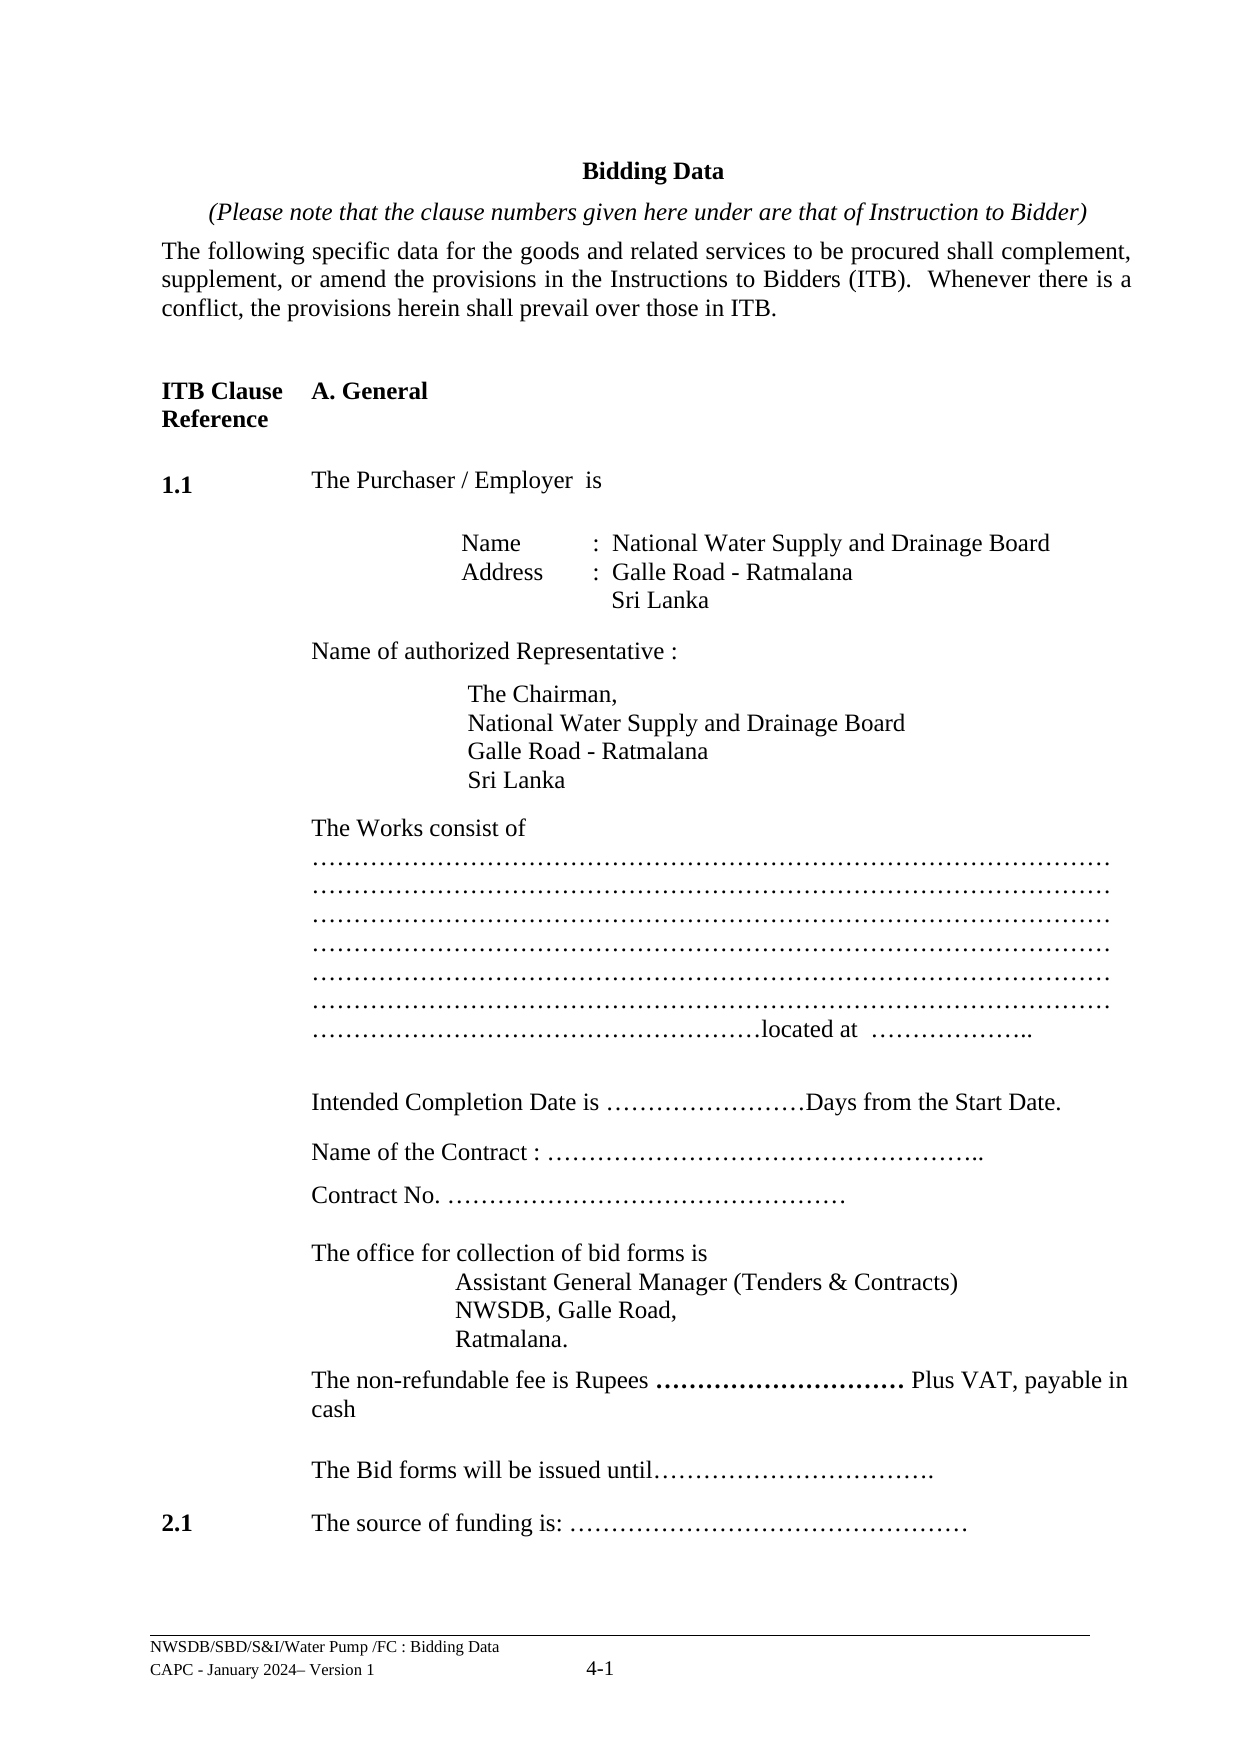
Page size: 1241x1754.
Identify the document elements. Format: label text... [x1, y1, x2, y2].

table_header Bidding Data (Please note that the clause numbers given here under are that of Instruction to Bidder) The following specific data for the goods and related services to be procured shall complement, supplement, or amend the provisions in the Instructions to Bidders (ITB). Whenever there is a conflict, the provisions herein shall prevail over those in ITB. [150, 131, 1144, 322]
table_cell 1.1 [150, 433, 300, 1484]
table_header 2.1 [150, 1508, 300, 1564]
table_cell The Purchaser / Employer is Name : National Water Supply and Drainage Board Address : Galle Road - Ratmalana Sri Lanka Name of authorized Representative : The Chairman, National Water Supply and Drainage Board Galle Road - Ratmalana Sri Lanka The Works consist of ………………………………………………………………………………………………………………………………………………………………………………………………………………………………………………………………………………………………………………………………………………………………………………………………………………………………………………………………………………………………………………………………………………………………………………located at ……………….. Intended Completion Date is ……………………Days from the Start Date. Name of the Contract : …………………………………………….. Contract No. ………………………………………… The office for collection of bid forms is Assistant General Manager (Tenders & Contracts) NWSDB, Galle Road, Ratmalana. The non-refundable fee is Rupees ………………………… Plus VAT, payable in cash The Bid forms will be issued until……………………………. [300, 433, 1144, 1484]
table_header The source of funding is: ………………………………………… [300, 1508, 1144, 1564]
table_cell ITB Clause Reference [150, 322, 300, 433]
table_cell A. General [300, 322, 1144, 433]
